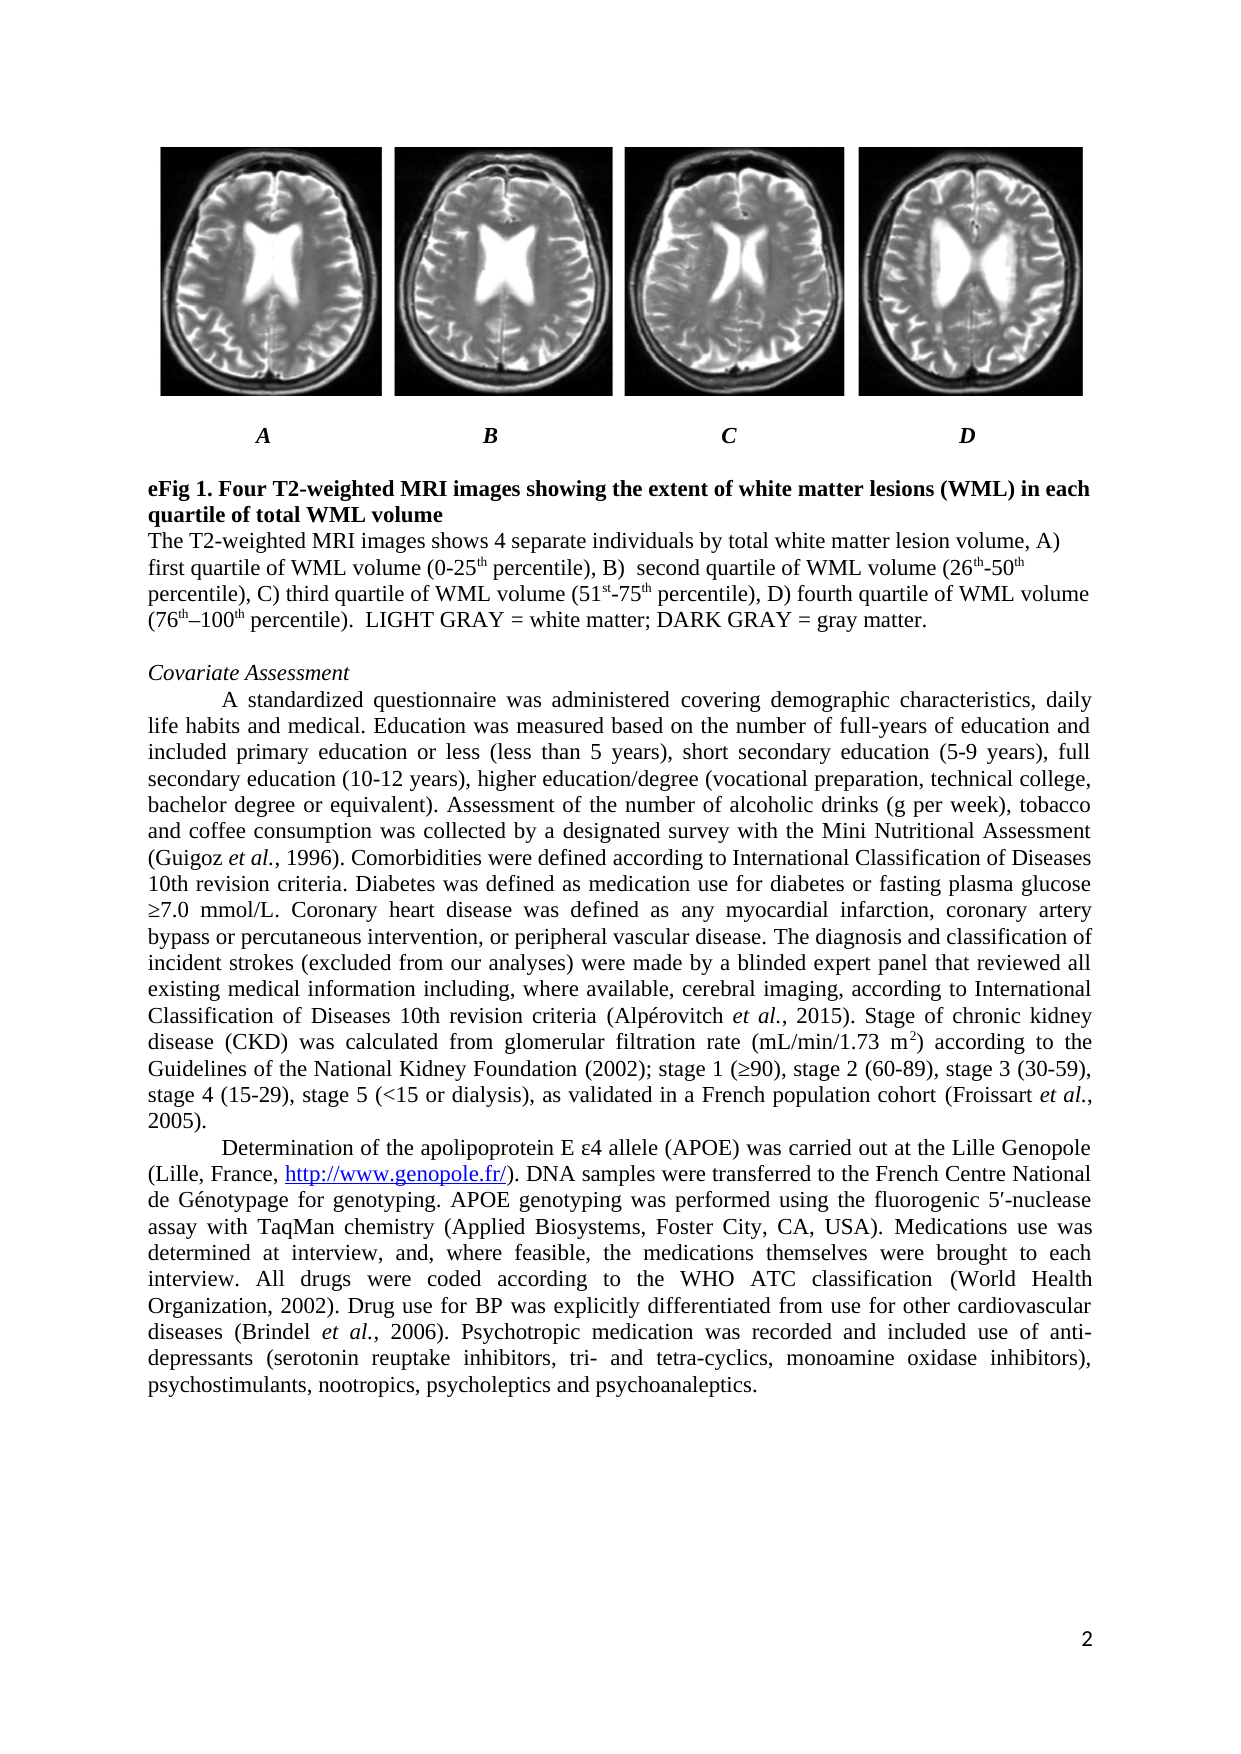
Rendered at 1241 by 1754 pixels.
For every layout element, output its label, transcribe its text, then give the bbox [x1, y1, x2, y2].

text A standardized questionnaire was administered covering demographic characteristics, daily life habits and medical. Education was measured based on the number of full-years of education and included primary education or less (less than 5 years), short secondary education (5-9 years), full secondary education (10-12 years), higher education/degree (vocational preparation, technical college, bachelor degree or equivalent). Assessment of the number of alcoholic drinks (g per week), tobacco and coffee consumption was collected by a designated survey with the Mini Nutritional Assessment (Guigoz et al., 1996). Comorbidities were defined according to International Classification of Diseases 10th revision criteria. Diabetes was defined as medication use for diabetes or fasting plasma glucose ≥7.0 mmol/L. Coronary heart disease was defined as any myocardial infarction, coronary artery bypass or percutaneous intervention, or peripheral vascular disease. The diagnosis and classification of incident strokes (excluded from our analyses) were made by a blinded expert panel that reviewed all existing medical information including, where available, cerebral imaging, according to International Classification of Diseases 10th revision criteria (Alpérovitch et al., 2015). Stage of chronic kidney disease (CKD) was calculated from glomerular filtration rate (mL/min/1.73 m2) according to the Guidelines of the National Kidney Foundation (2002); stage 1 (≥90), stage 2 (60-89), stage 3 (30-59), stage 4 (15-29), stage 5 (<15 or dialysis), as validated in a French population cohort (Froissart et al., 2005). [148, 686, 1093, 1134]
text eFig 1. Four T2-weighted MRI images showing the extent of white matter lesions (WML) in each quartile of total WML volume [148, 475, 1093, 527]
text Determination of the apolipoprotein E ε4 allele (APOE) was carried out at the Lille Genopole (Lille, France, http://www.genopole.fr/). DNA samples were transferred to the French Centre National de Génotypage for genotyping. APOE genotyping was performed using the fluorogenic 5ʹ-nuclease assay with TaqMan chemistry (Applied Biosystems, Foster City, CA, USA). Medications use was determined at interview, and, where feasible, the medications themselves were brought to each interview. All drugs were coded according to the WHO ATC classification (World Health Organization, 2002). Drug use for BP was explicitly differentiated from use for other cardiovascular diseases (Brindel et al., 2006). Psychotropic medication was recorded and included use of anti-depressants (serotonin reuptake inhibitors, tri- and tetra-cyclics, monoamine oxidase inhibitors), psychostimulants, nootropics, psycholeptics and psychoanaleptics. [148, 1134, 1093, 1397]
text A B C D [148, 422, 1093, 448]
picture [147, 147, 1093, 396]
text Covariate Assessment [148, 659, 1093, 686]
text The T2-weighted MRI images shows 4 separate individuals by total white matter lesion volume, A) first quartile of WML volume (0-25th percentile), B) second quartile of WML volume (26th-50th percentile), C) third quartile of WML volume (51st-75th percentile), D) fourth quartile of WML volume (76th–100th percentile). LIGHT GRAY = white matter; DARK GRAY = gray matter. [148, 527, 1093, 633]
